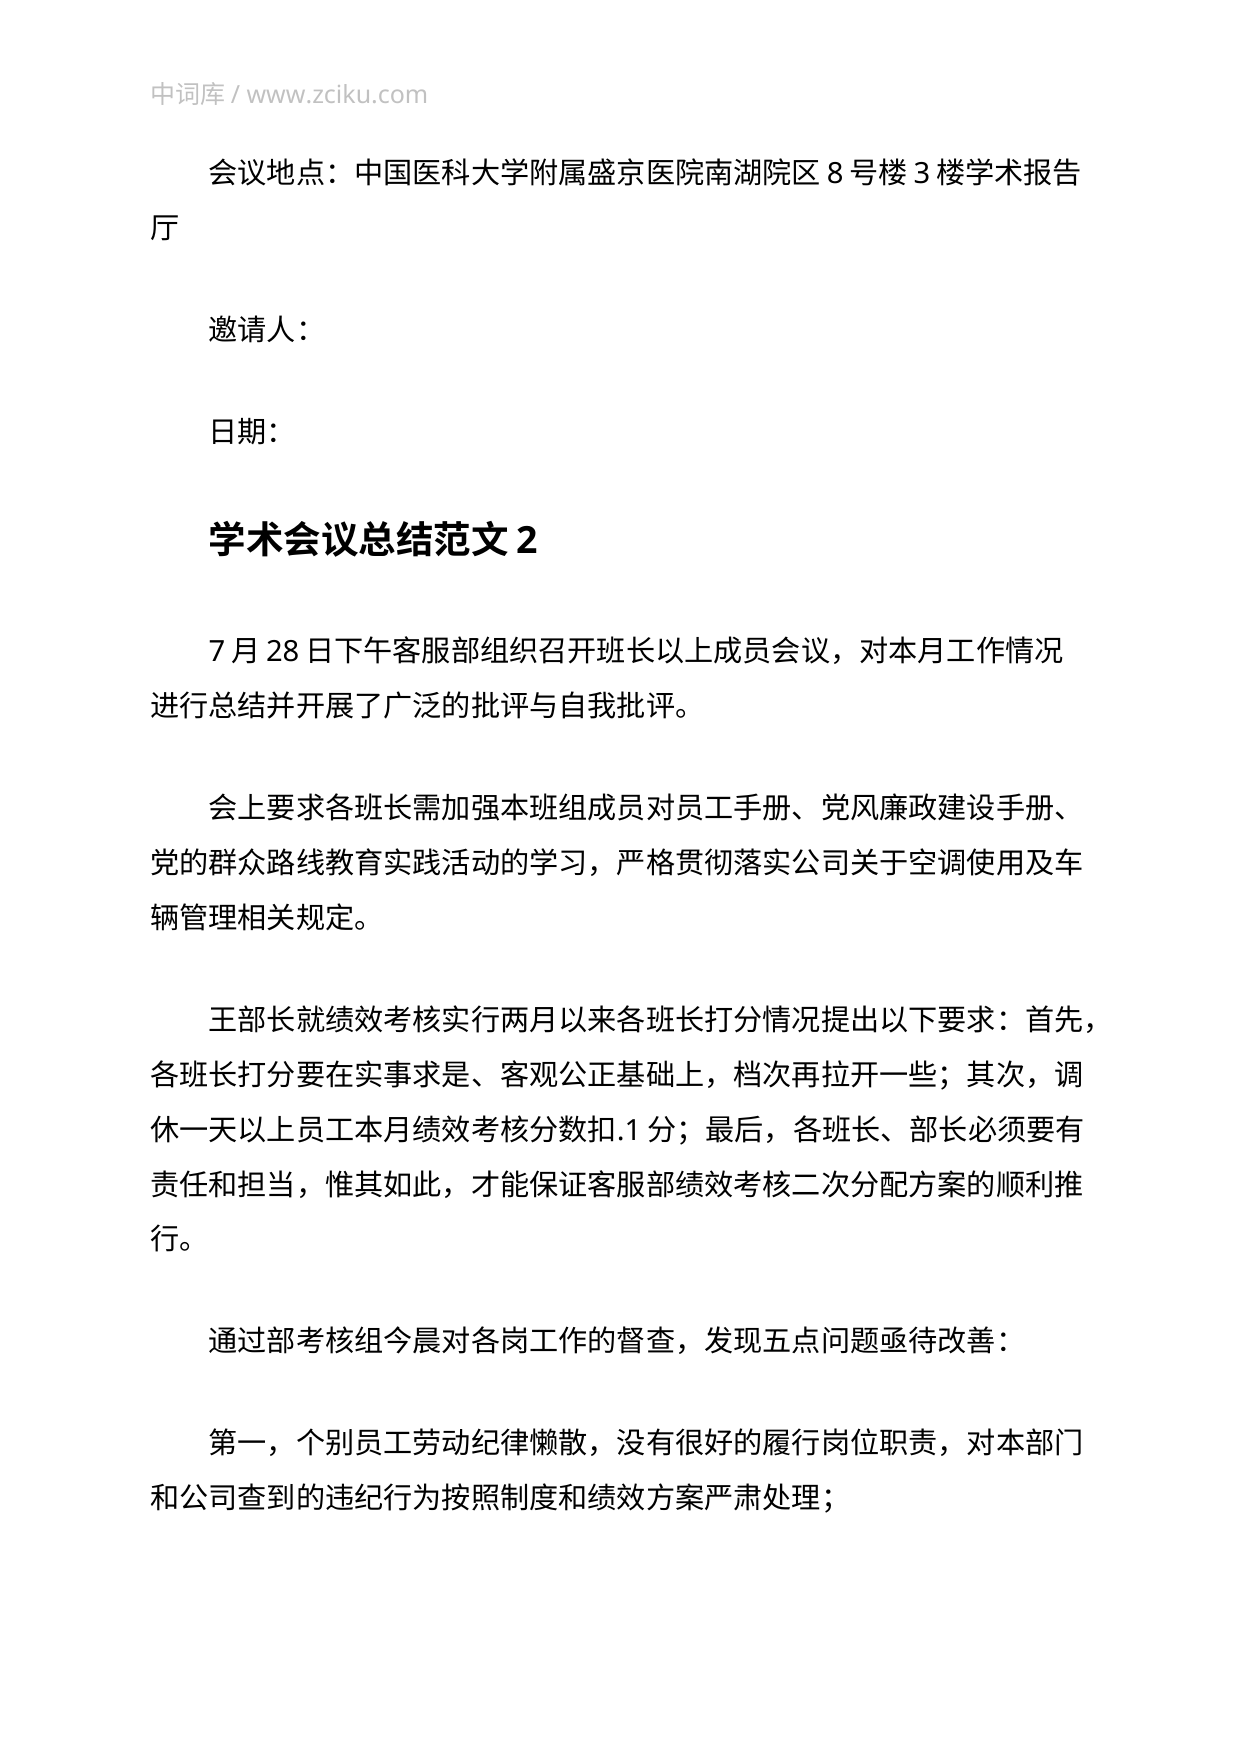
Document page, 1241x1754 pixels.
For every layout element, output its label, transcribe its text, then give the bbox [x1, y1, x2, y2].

text 7月28日下午客服部组织召开班长以上成员会议，对本月工作情况进行总结并开展了广泛的批评与自我批评。 [150, 628, 1090, 725]
text 学术会议总结范文2 [150, 510, 1090, 565]
text 王部长就绩效考核实行两月以来各班长打分情况提出以下要求：首先，各班长打分要在实事求是、客观公正基础上，档次再拉开一些；其次，调休一天以上员工本月绩效考核分数扣.1分；最后，各班长、部长必须要有责任和担当，惟其如此，才能保证客服部绩效考核二次分配方案的顺利推行。 [150, 996, 1090, 1258]
text 日期： [150, 408, 1090, 451]
text 会上要求各班长需加强本班组成员对员工手册、党风廉政建设手册、党的群众路线教育实践活动的学习，严格贯彻落实公司关于空调使用及车辆管理相关规定。 [150, 785, 1090, 937]
text 会议地点：中国医科大学附属盛京医院南湖院区8号楼3楼学术报告厅 [150, 150, 1090, 247]
text 通过部考核组今晨对各岗工作的督查，发现五点问题亟待改善： [150, 1318, 1090, 1360]
text 邀请人： [150, 307, 1090, 349]
text 第一，个别员工劳动纪律懒散，没有很好的履行岗位职责，对本部门和公司查到的违纪行为按照制度和绩效方案严肃处理； [150, 1419, 1090, 1517]
